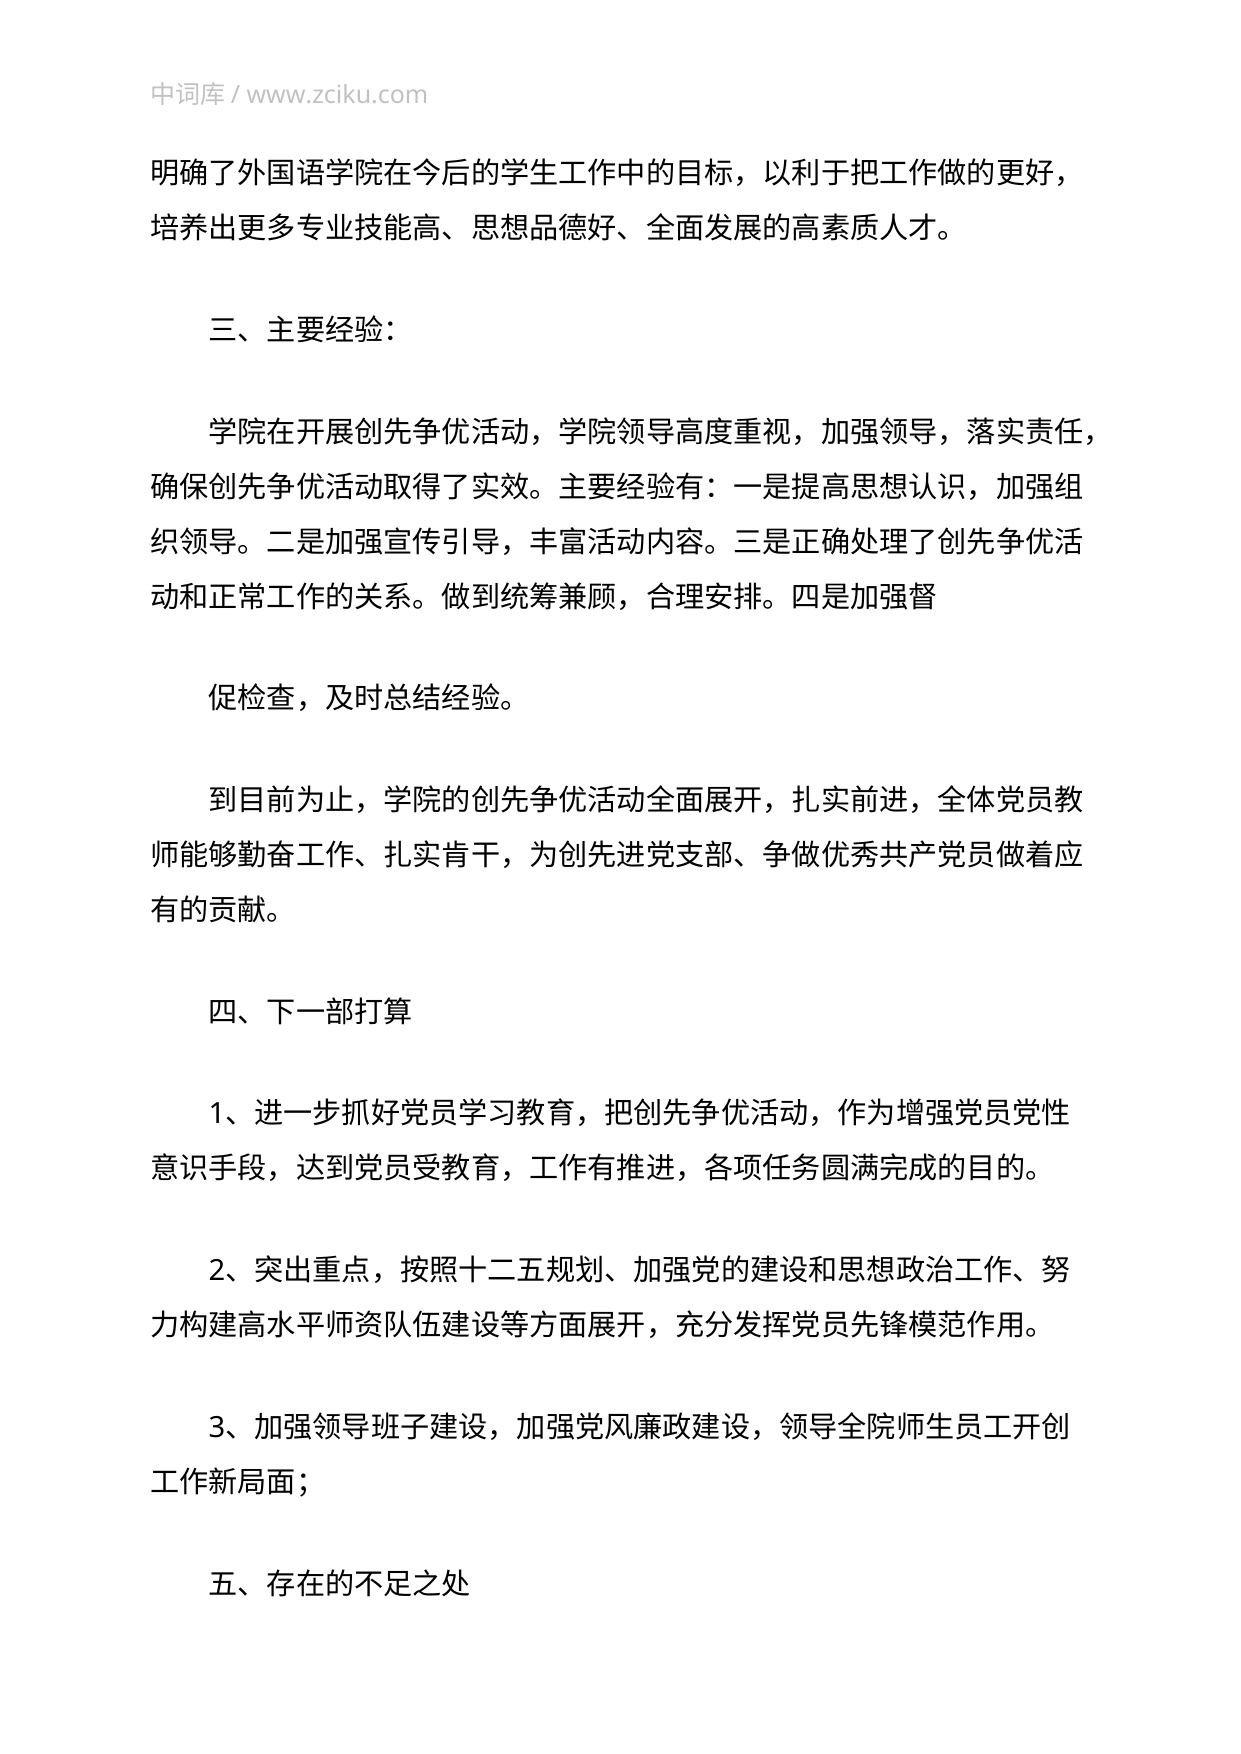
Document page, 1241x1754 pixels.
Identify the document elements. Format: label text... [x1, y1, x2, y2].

text 2、突出重点，按照十二五规划、加强党的建设和思想政治工作、努力构建高水平师资队伍建设等方面展开，充分发挥党员先锋模范作用。 [150, 1247, 1090, 1344]
text 四、下一部打算 [150, 988, 1090, 1031]
text 1、进一步抓好党员学习教育，把创先争优活动，作为增强党员党性意识手段，达到党员受教育，工作有推进，各项任务圆满完成的目的。 [150, 1090, 1090, 1187]
text 学院在开展创先争优活动，学院领导高度重视，加强领导，落实责任，确保创先争优活动取得了实效。主要经验有：一是提高思想认识，加强组织领导。二是加强宣传引导，丰富活动内容。三是正确处理了创先争优活动和正常工作的关系。做到统筹兼顾，合理安排。四是加强督 [150, 408, 1090, 615]
text 3、加强领导班子建设，加强党风廉政建设，领导全院师生员工开创工作新局面； [150, 1403, 1090, 1501]
text 到目前为止，学院的创先争优活动全面展开，扎实前进，全体党员教师能够勤奋工作、扎实肯干，为创先进党支部、争做优秀共产党员做着应有的贡献。 [150, 777, 1090, 929]
text 三、主要经验： [150, 307, 1090, 349]
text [150, 150, 1090, 247]
text 促检查，及时总结经验。 [150, 675, 1090, 717]
text 五、存在的不足之处 [150, 1560, 1090, 1603]
